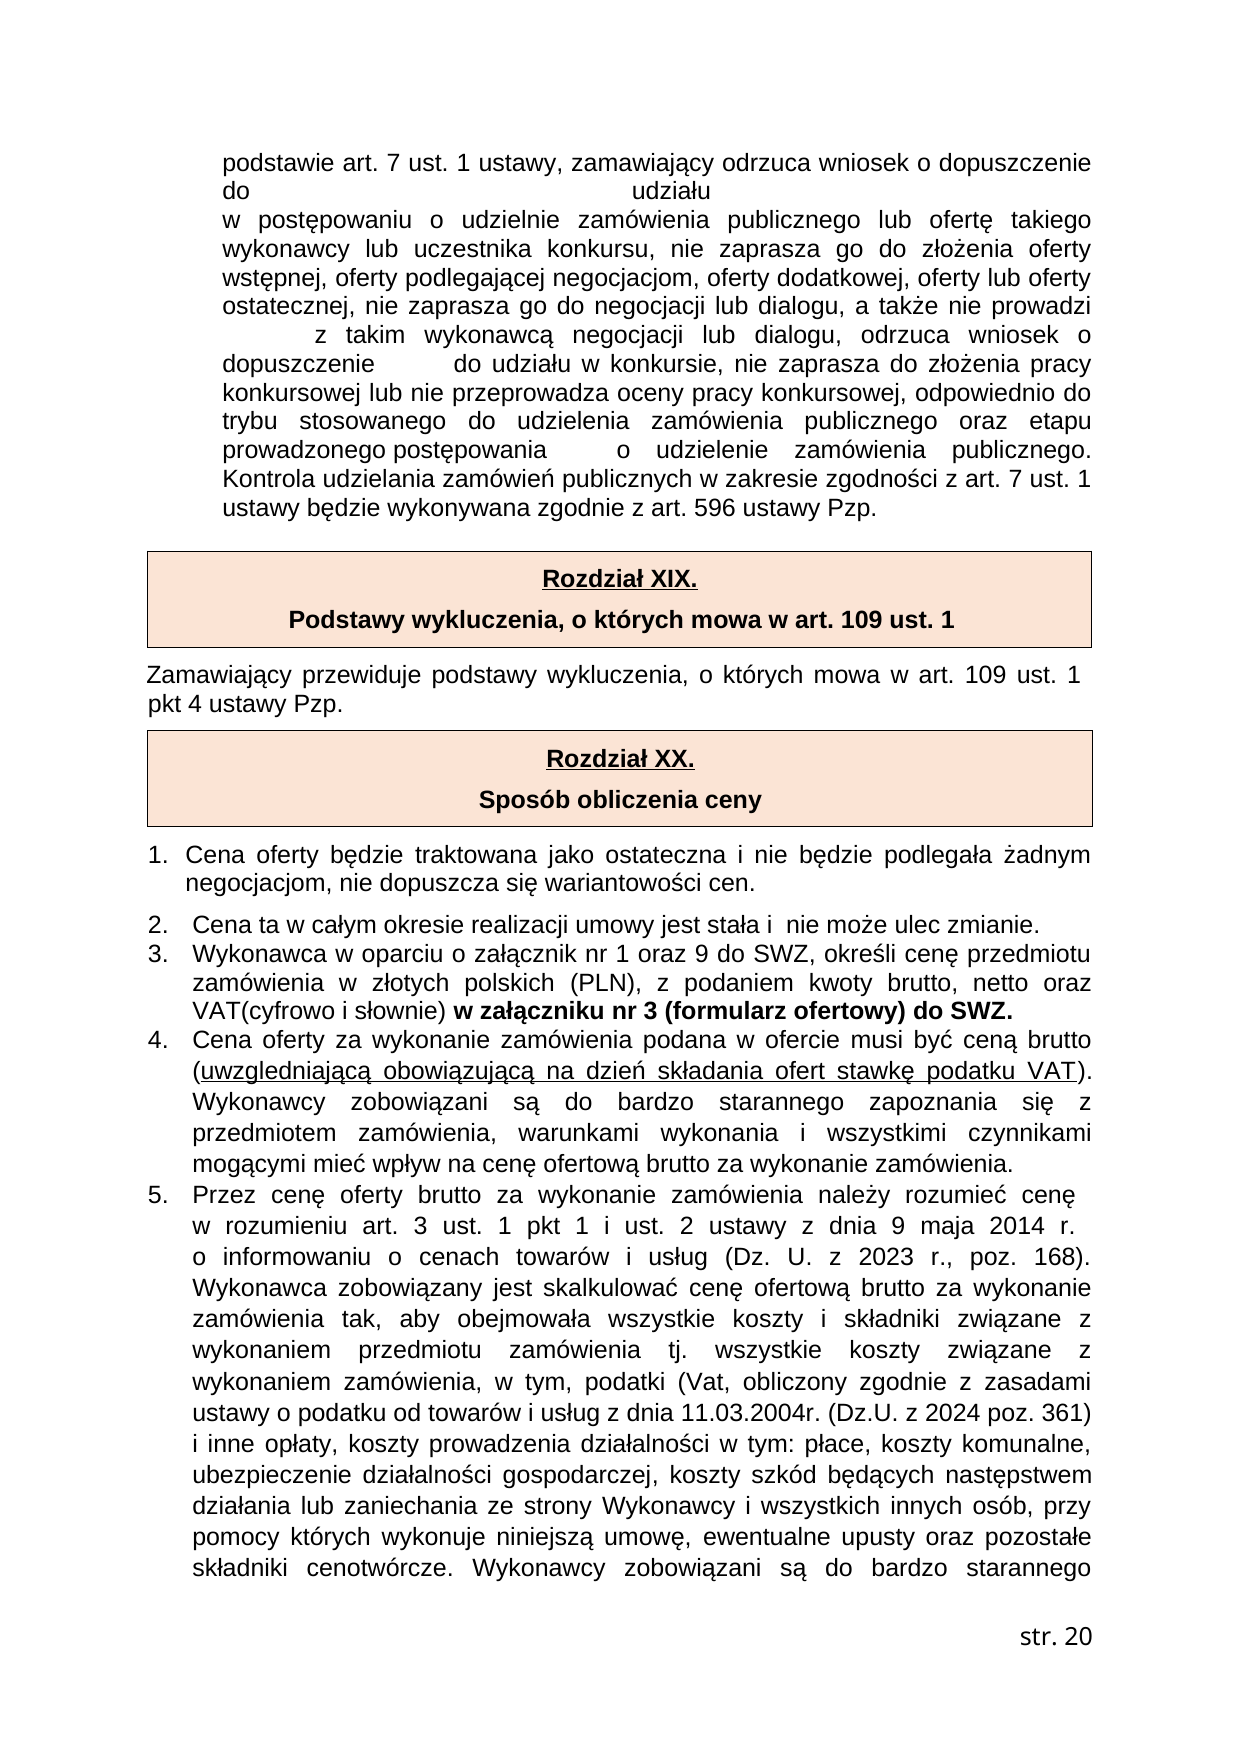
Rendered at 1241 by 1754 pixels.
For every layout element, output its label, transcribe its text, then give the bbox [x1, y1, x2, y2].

list Cena oferty za wykonanie zamówienia podana w ofercie musi być ceną brutto (uwzgledniającą obowiązującą na dzień składania ofert stawkę podatku VAT). Wykonawcy zobowiązani są do bardzo starannego zapoznania się z przedmiotem zamówienia, warunkami wykonania i wszystkimi czynnikami mogącymi mieć wpływ na cenę ofertową brutto za wykonanie zamówienia. [148, 1025, 1093, 1178]
list Wykonawca w oparciu o załącznik nr 1 oraz 9 do SWZ, określi cenę przedmiotu zamówienia w złotych polskich (PLN), z podaniem kwoty brutto, netto oraz VAT(cyfrowo i słownie) w załączniku nr 3 (formularz ofertowy) do SWZ. [148, 939, 1093, 1025]
list Cena oferty będzie traktowana jako ostateczna i nie będzie podlegała żadnym negocjacjom, nie dopuszcza się wariantowości cen. [148, 840, 1093, 898]
table_header Rozdział XIX. Podstawy wykluczenia, o których mowa w art. 109 ust. 1 [148, 552, 1091, 647]
list Cena ta w całym okresie realizacji umowy jest stała i nie może ulec zmianie. [148, 910, 1093, 939]
table_header Rozdział XX. Sposób obliczenia ceny [148, 731, 1092, 826]
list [148, 1180, 1093, 1582]
text Zamawiający przewiduje podstawy wykluczenia, o których mowa w art. 109 ust. 1 pkt 4 ustawy Pzp. [146, 660, 1093, 718]
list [185, 148, 1093, 521]
